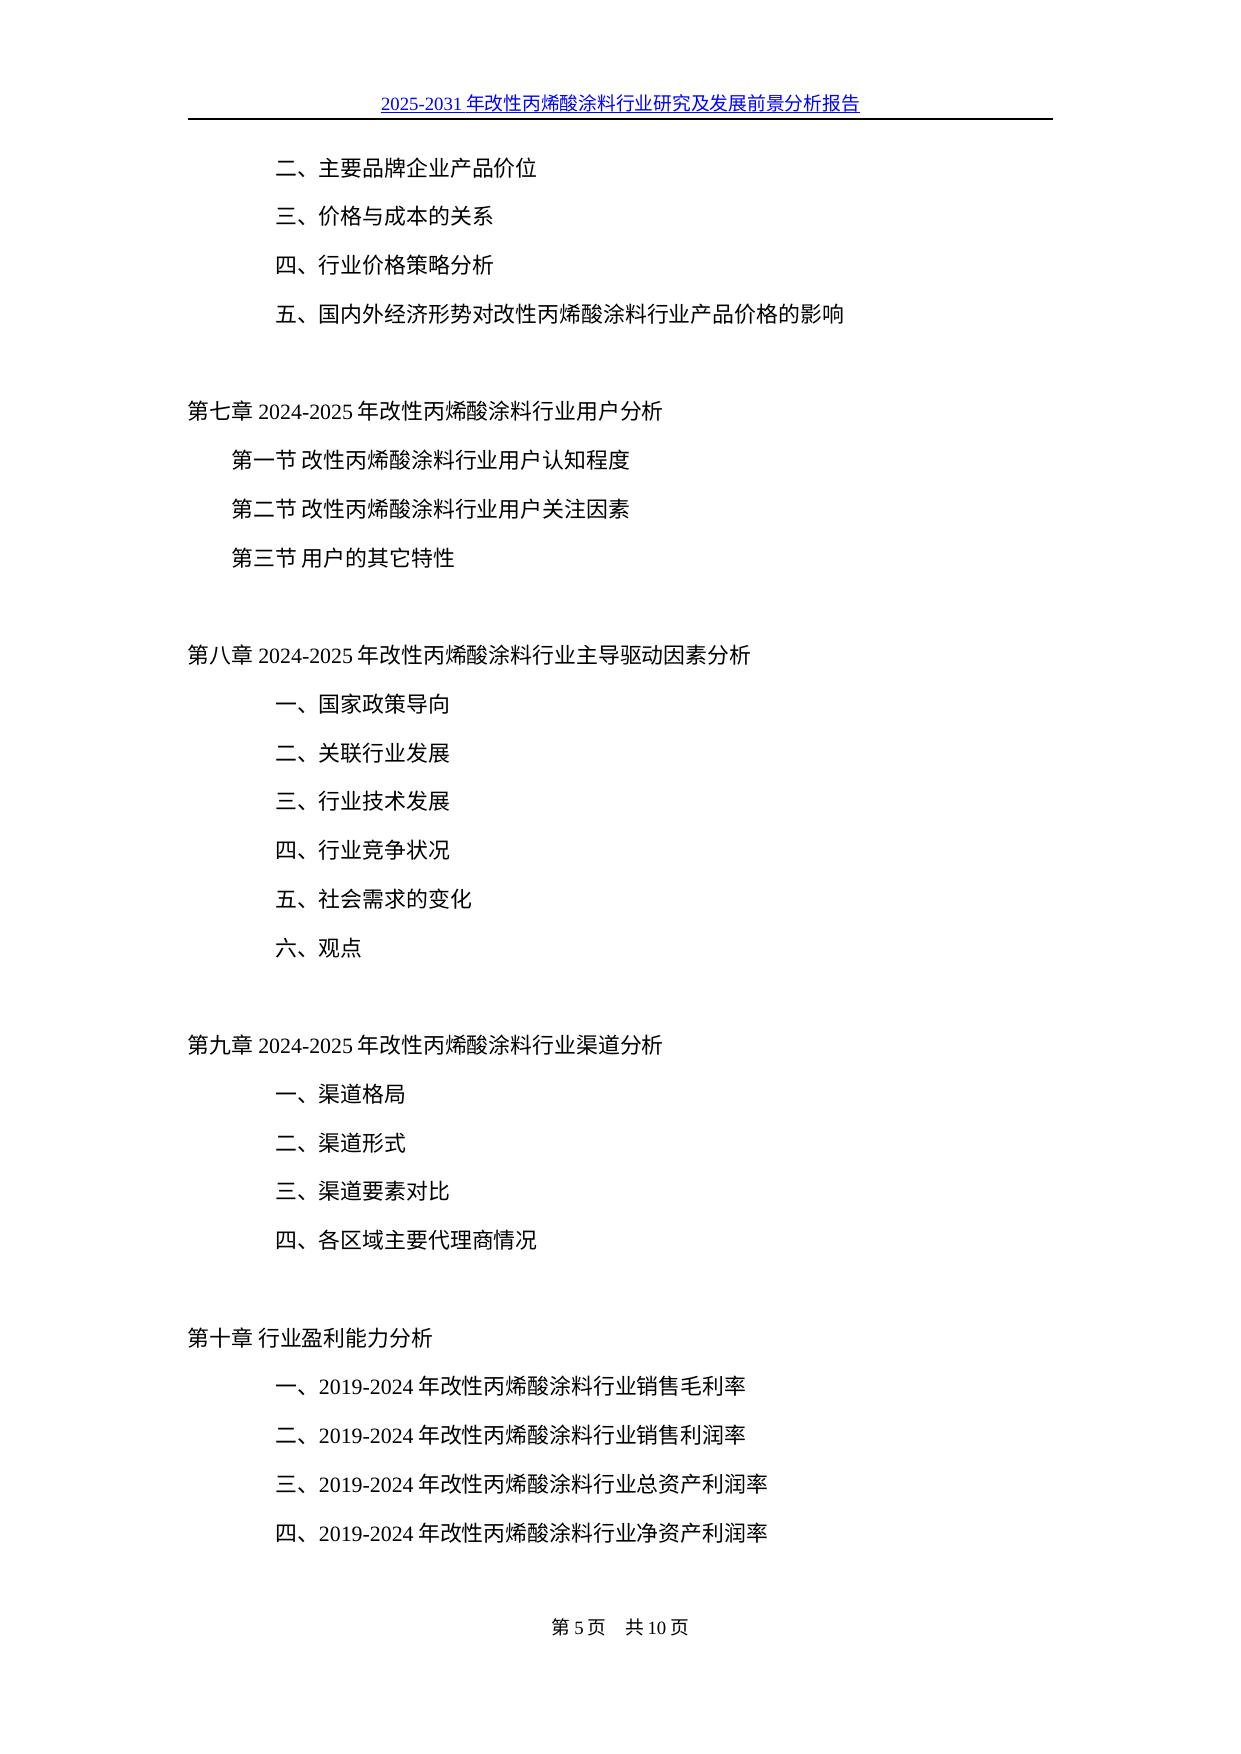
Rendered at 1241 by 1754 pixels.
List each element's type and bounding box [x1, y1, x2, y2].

text [187, 150, 1053, 1548]
